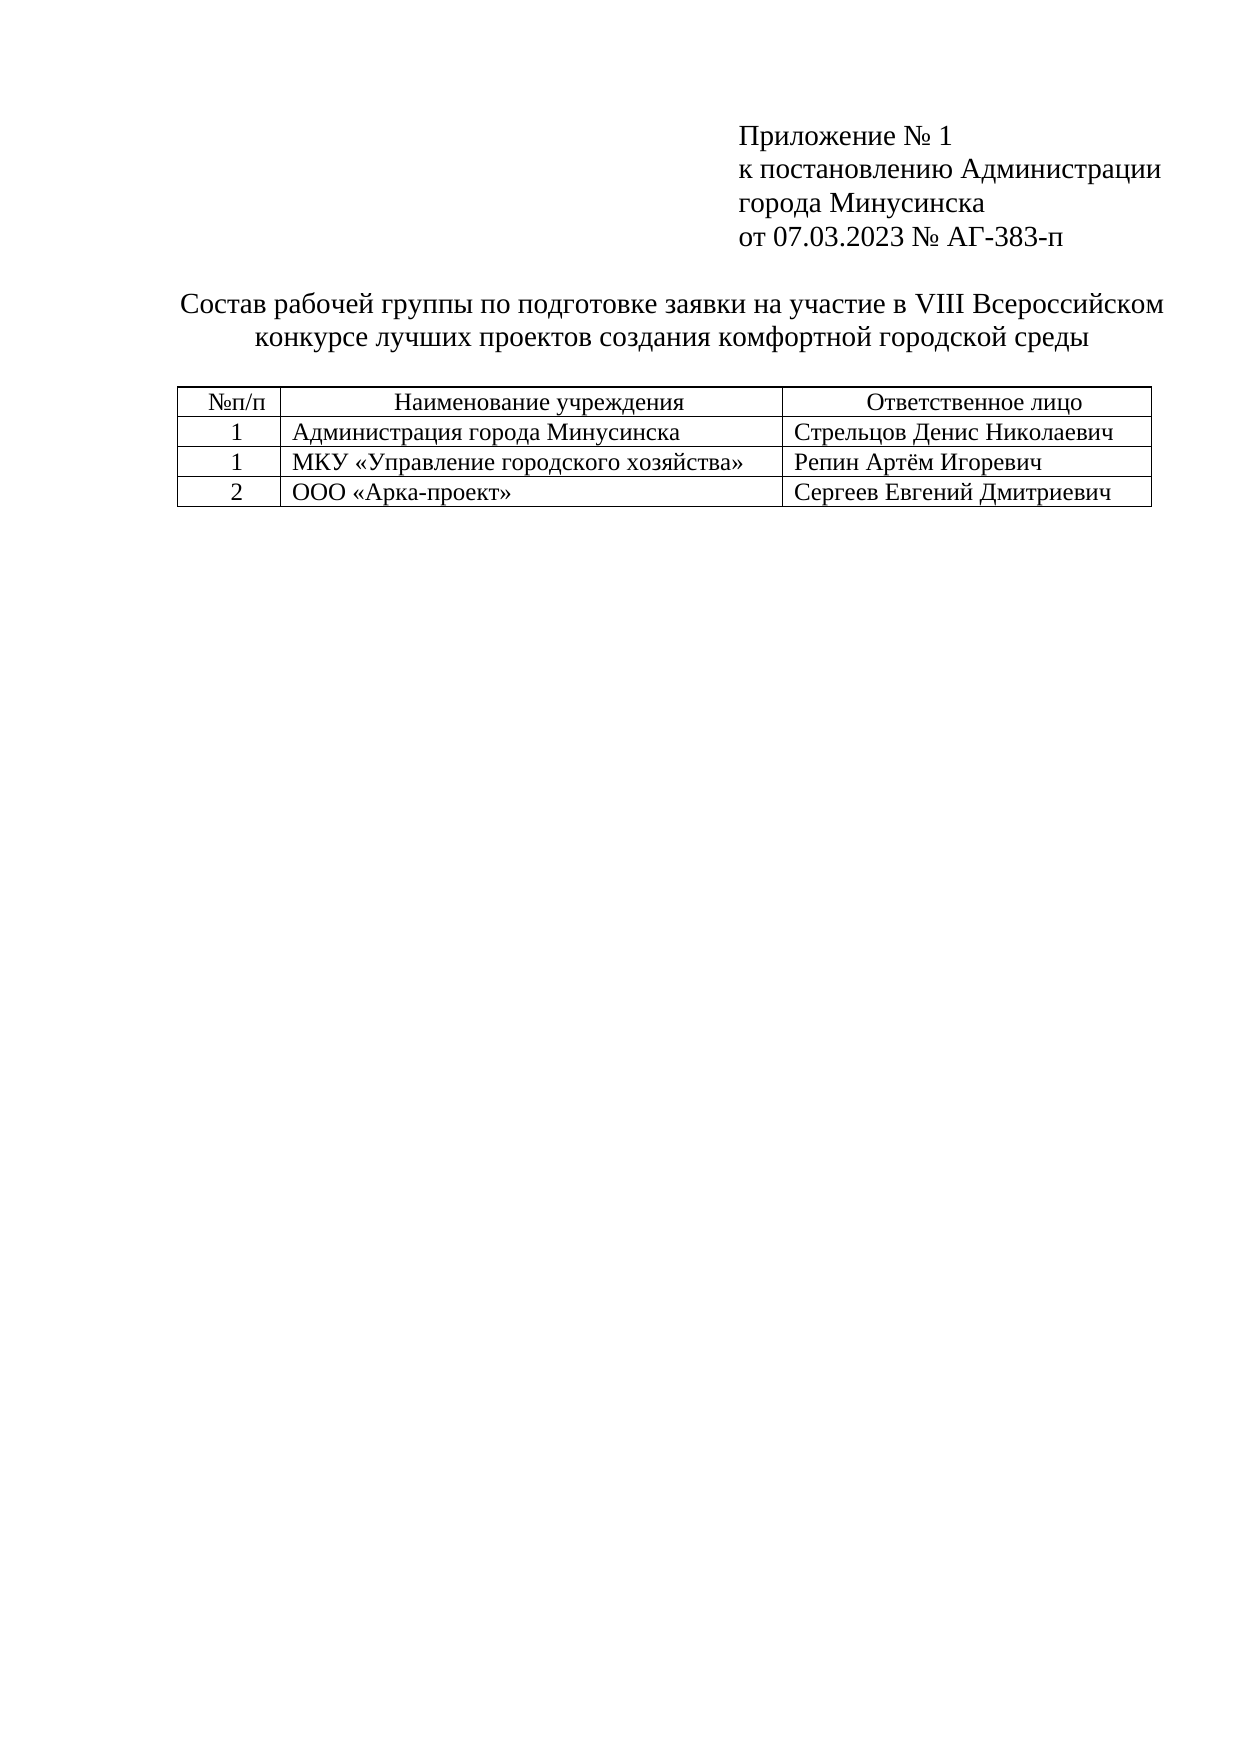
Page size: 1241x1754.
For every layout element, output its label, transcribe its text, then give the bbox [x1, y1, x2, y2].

table_header Наименование учреждения [281, 388, 782, 416]
text от 07.03.2023 № АГ-383-п [738, 219, 1167, 252]
table_cell МКУ «Управление городского хозяйства» [281, 447, 782, 476]
table_cell Репин Артём Игоревич [783, 447, 1151, 476]
table_cell 1 [178, 447, 280, 476]
table_cell Администрация города Минусинска [281, 417, 782, 446]
table_header №п/п [178, 388, 280, 416]
table_cell Сергеев Евгений Дмитриевич [783, 477, 1151, 506]
table_header Ответственное лицо [783, 388, 1151, 416]
table_cell 2 [178, 477, 280, 506]
table_cell 1 [178, 417, 280, 446]
table_cell ООО «Арка-проект» [281, 477, 782, 506]
text Состав рабочей группы по подготовке заявки на участие в VIII Всероссийском конкурсе лучших проектов создания комфортной городской среды [177, 286, 1167, 353]
text к постановлению Администрации города Минусинска [738, 152, 1167, 219]
text Приложение № 1 [738, 118, 1167, 152]
table_cell Стрельцов Денис Николаевич [783, 417, 1151, 446]
